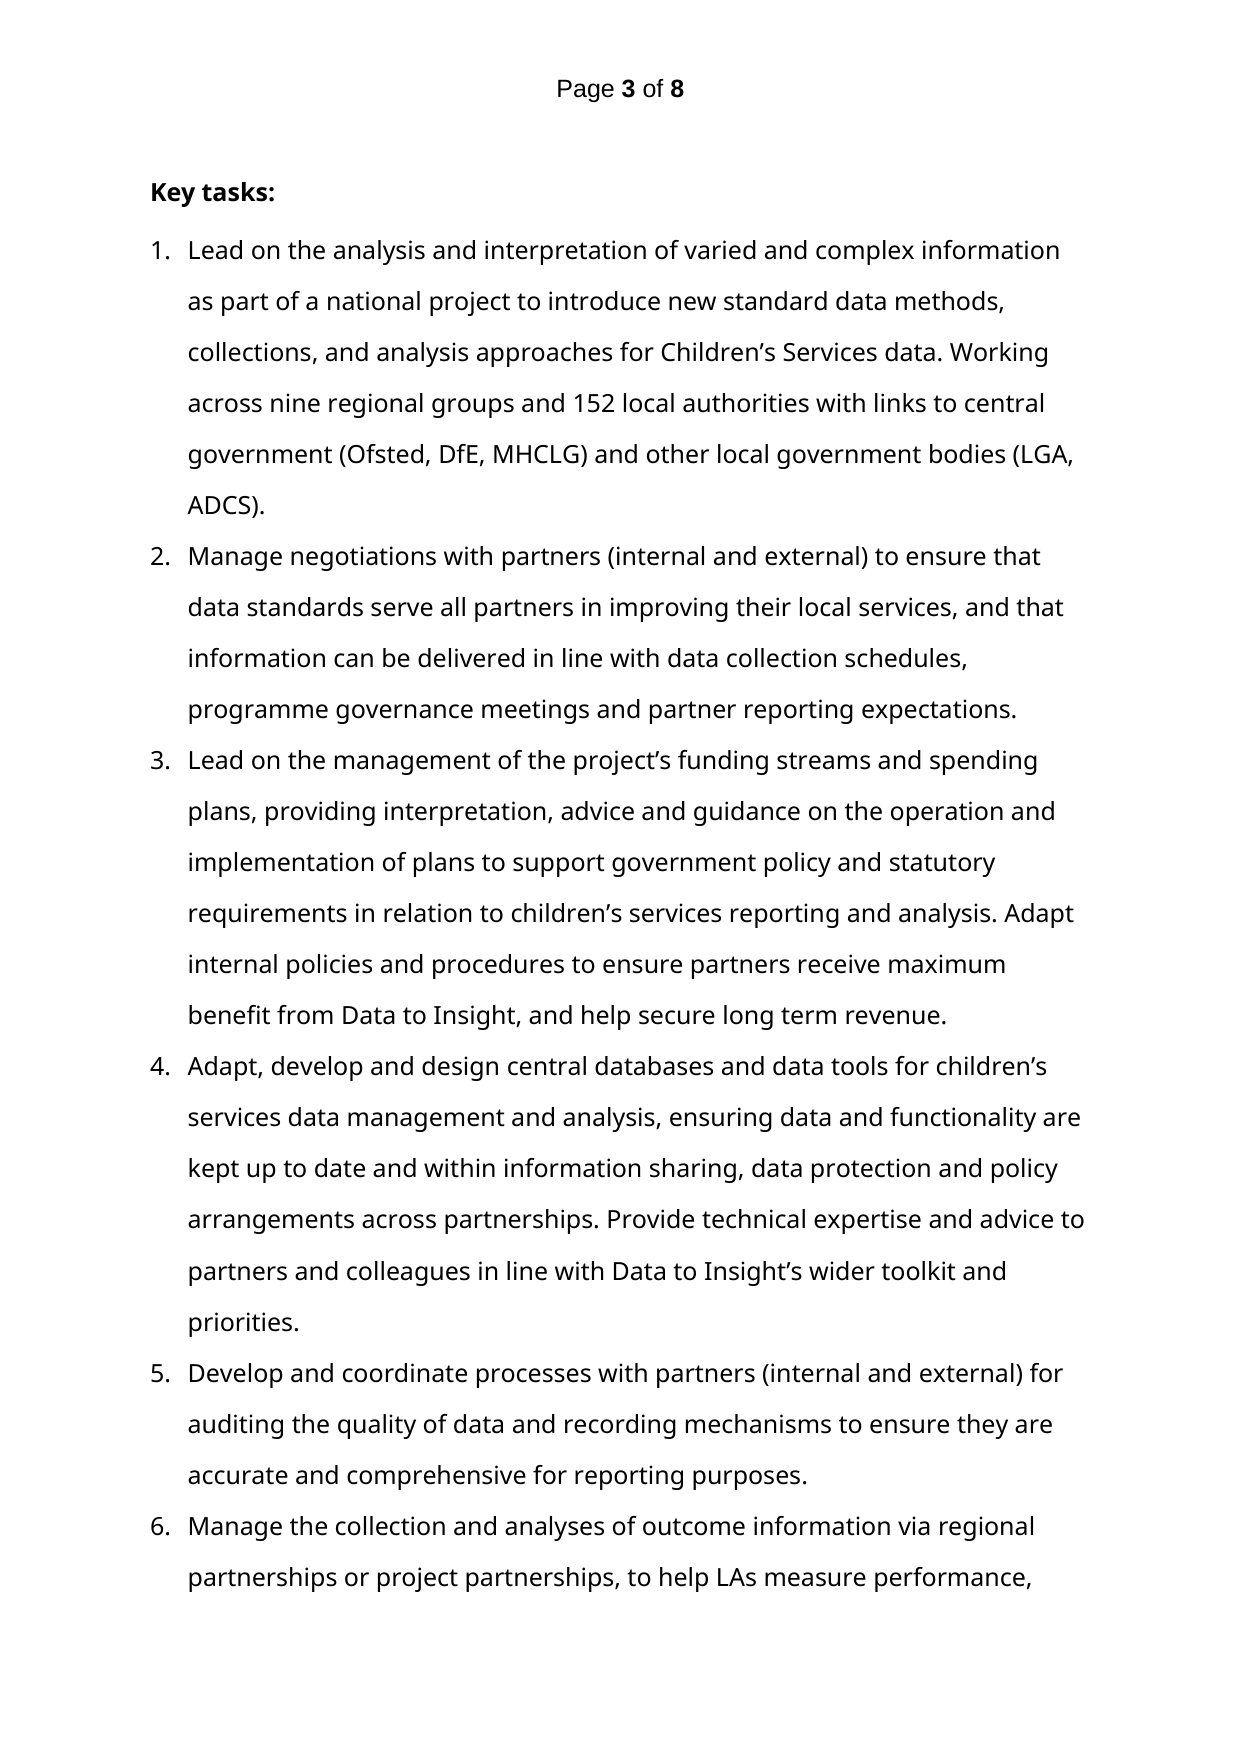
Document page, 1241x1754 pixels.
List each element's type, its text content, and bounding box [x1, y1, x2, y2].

list Lead on the management of the project’s funding streams and spending plans, providing interpretation, advice and guidance on the operation and implementation of plans to support government policy and statutory requirements in relation to children’s services reporting and analysis. Adapt internal policies and procedures to ensure partners receive maximum benefit from Data to Insight, and help secure long term revenue. [150, 743, 1090, 1032]
list Adapt, develop and design central databases and data tools for children’s services data management and analysis, ensuring data and functionality are kept up to date and within information sharing, data protection and policy arrangements across partnerships. Provide technical expertise and advice to partners and colleagues in line with Data to Insight’s wider toolkit and priorities. [150, 1049, 1090, 1338]
list Manage negotiations with partners (internal and external) to ensure that data standards serve all partners in improving their local services, and that information can be delivered in line with data collection schedules, programme governance meetings and partner reporting expectations. [150, 538, 1090, 726]
list Lead on the analysis and interpretation of varied and complex information as part of a national project to introduce new standard data methods, collections, and analysis approaches for Children’s Services data. Working across nine regional groups and 152 local authorities with links to central government (Ofsted, DfE, MHCLG) and other local government bodies (LGA, ADCS). [150, 232, 1090, 522]
list Develop and coordinate processes with partners (internal and external) for auditing the quality of data and recording mechanisms to ensure they are accurate and comprehensive for reporting purposes. [150, 1355, 1090, 1491]
subtitle Key tasks: [150, 175, 1090, 209]
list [150, 1508, 1090, 1593]
